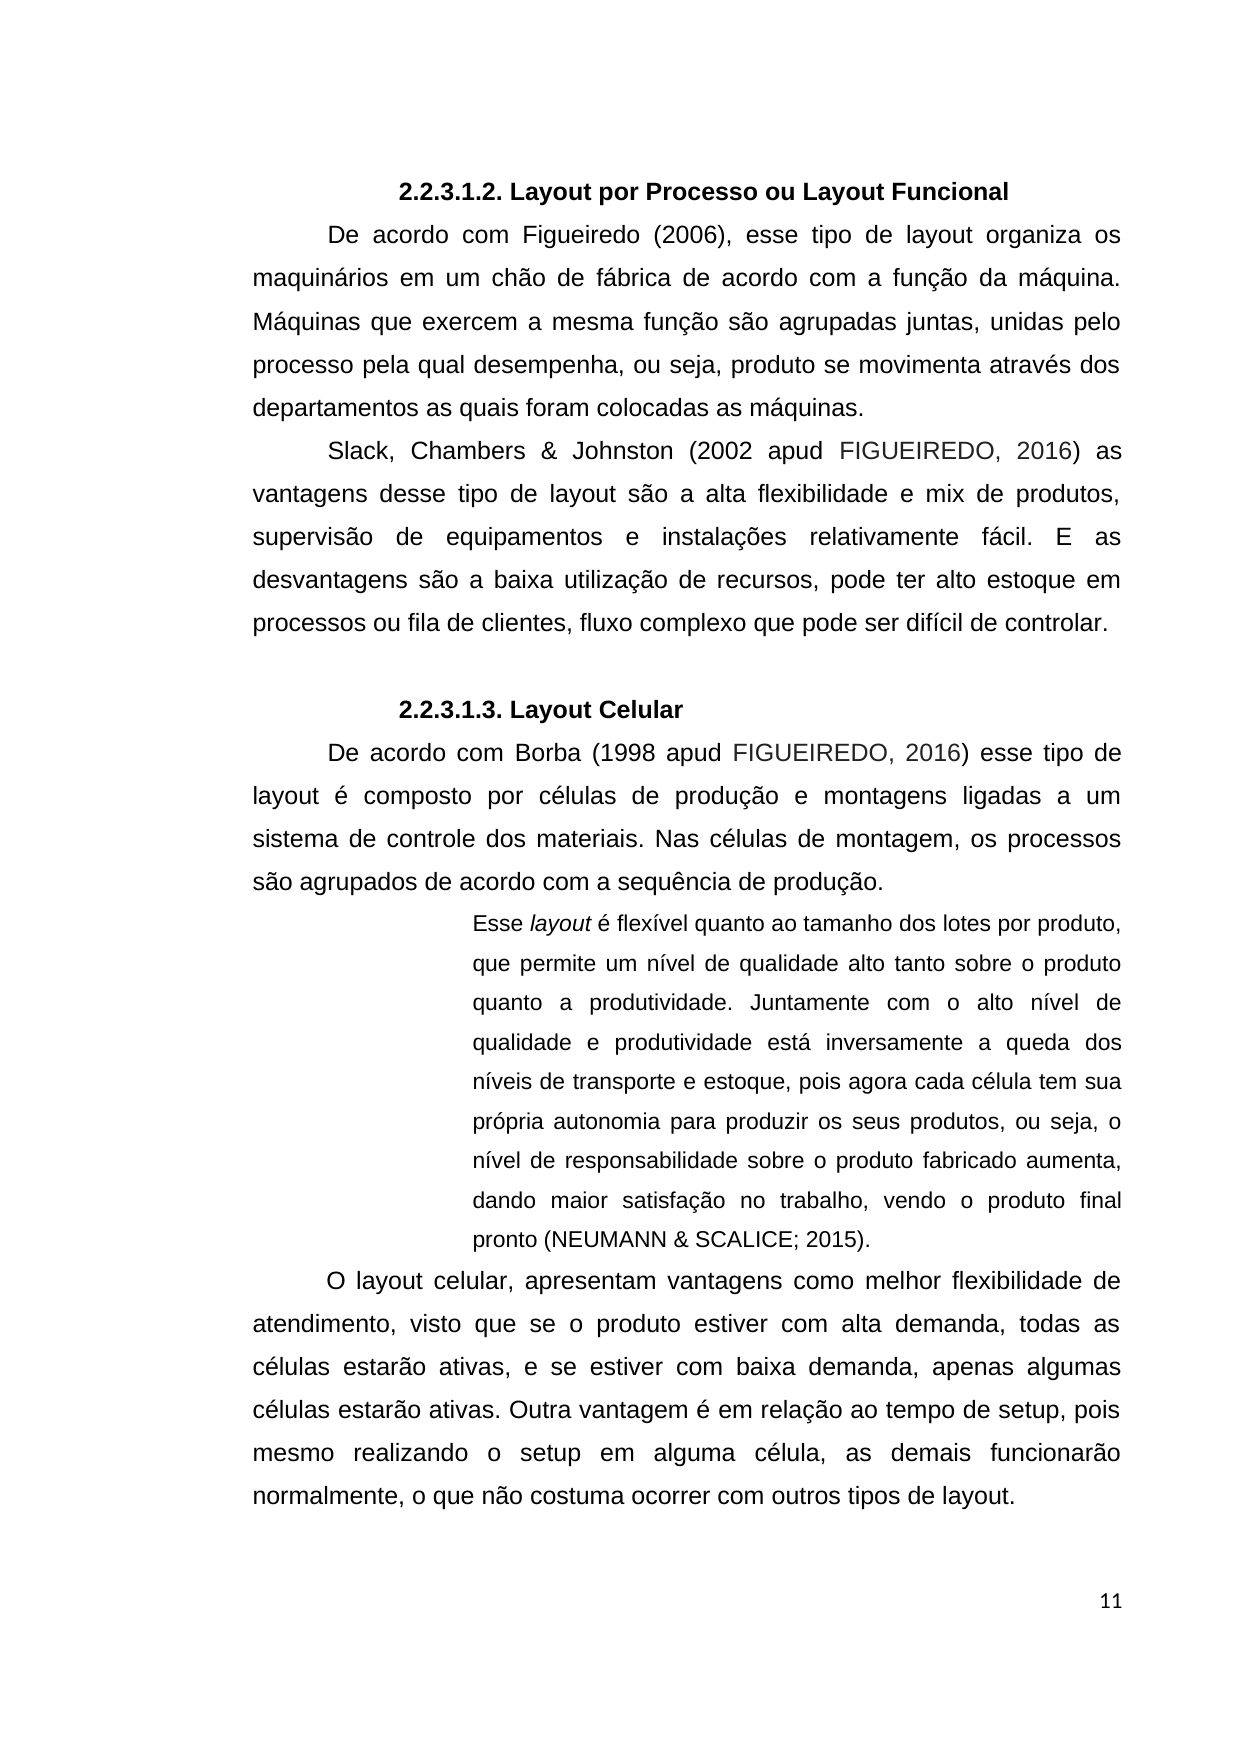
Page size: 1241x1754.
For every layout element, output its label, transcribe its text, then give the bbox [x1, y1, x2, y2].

subtitle 2.2.3.1.2. Layout por Processo ou Layout Funcional [325, 177, 1122, 206]
text O layout celular, apresentam vantagens como melhor flexibilidade de atendimento, visto que se o produto estiver com alta demanda, todas as células estarão ativas, e se estiver com baixa demanda, apenas algumas células estarão ativas. Outra vantagem é em relação ao tempo de setup, pois mesmo realizando o setup em alguma célula, as demais funcionarão normalmente, o que não costuma ocorrer com outros tipos de layout. [252, 1266, 1122, 1510]
text Esse layout é flexível quanto ao tamanho dos lotes por produto, que permite um nível de qualidade alto tanto sobre o produto quanto a produtividade. Juntamente com o alto nível de qualidade e produtividade está inversamente a queda dos níveis de transporte e estoque, pois agora cada célula tem sua própria autonomia para produzir os seus produtos, ou seja, o nível de responsabilidade sobre o produto fabricado aumenta, dando maior satisfação no trabalho, vendo o produto final pronto (NEUMANN & SCALICE; 2015). [472, 910, 1122, 1252]
text De acordo com Figueiredo (2006), esse tipo de layout organiza os maquinários em um chão de fábrica de acordo com a função da máquina. Máquinas que exercem a mesma função são agrupadas juntas, unidas pelo processo pela qual desempenha, ou seja, produto se movimenta através dos departamentos as quais foram colocadas as máquinas. [252, 220, 1122, 422]
text Slack, Chambers & Johnston (2002 apud FIGUEIREDO, 2016) as vantagens desse tipo de layout são a alta flexibilidade e mix de produtos, supervisão de equipamentos e instalações relativamente fácil. E as desvantagens são a baixa utilização de recursos, pode ter alto estoque em processos ou fila de clientes, fluxo complexo que pode ser difícil de controlar. [252, 436, 1122, 637]
text De acordo com Borba (1998 apud FIGUEIREDO, 2016) esse tipo de layout é composto por células de produção e montagens ligadas a um sistema de controle dos materiais. Nas células de montagem, os processos são agrupados de acordo com a sequência de produção. [252, 738, 1122, 896]
subtitle 2.2.3.1.3. Layout Celular [325, 695, 1122, 723]
